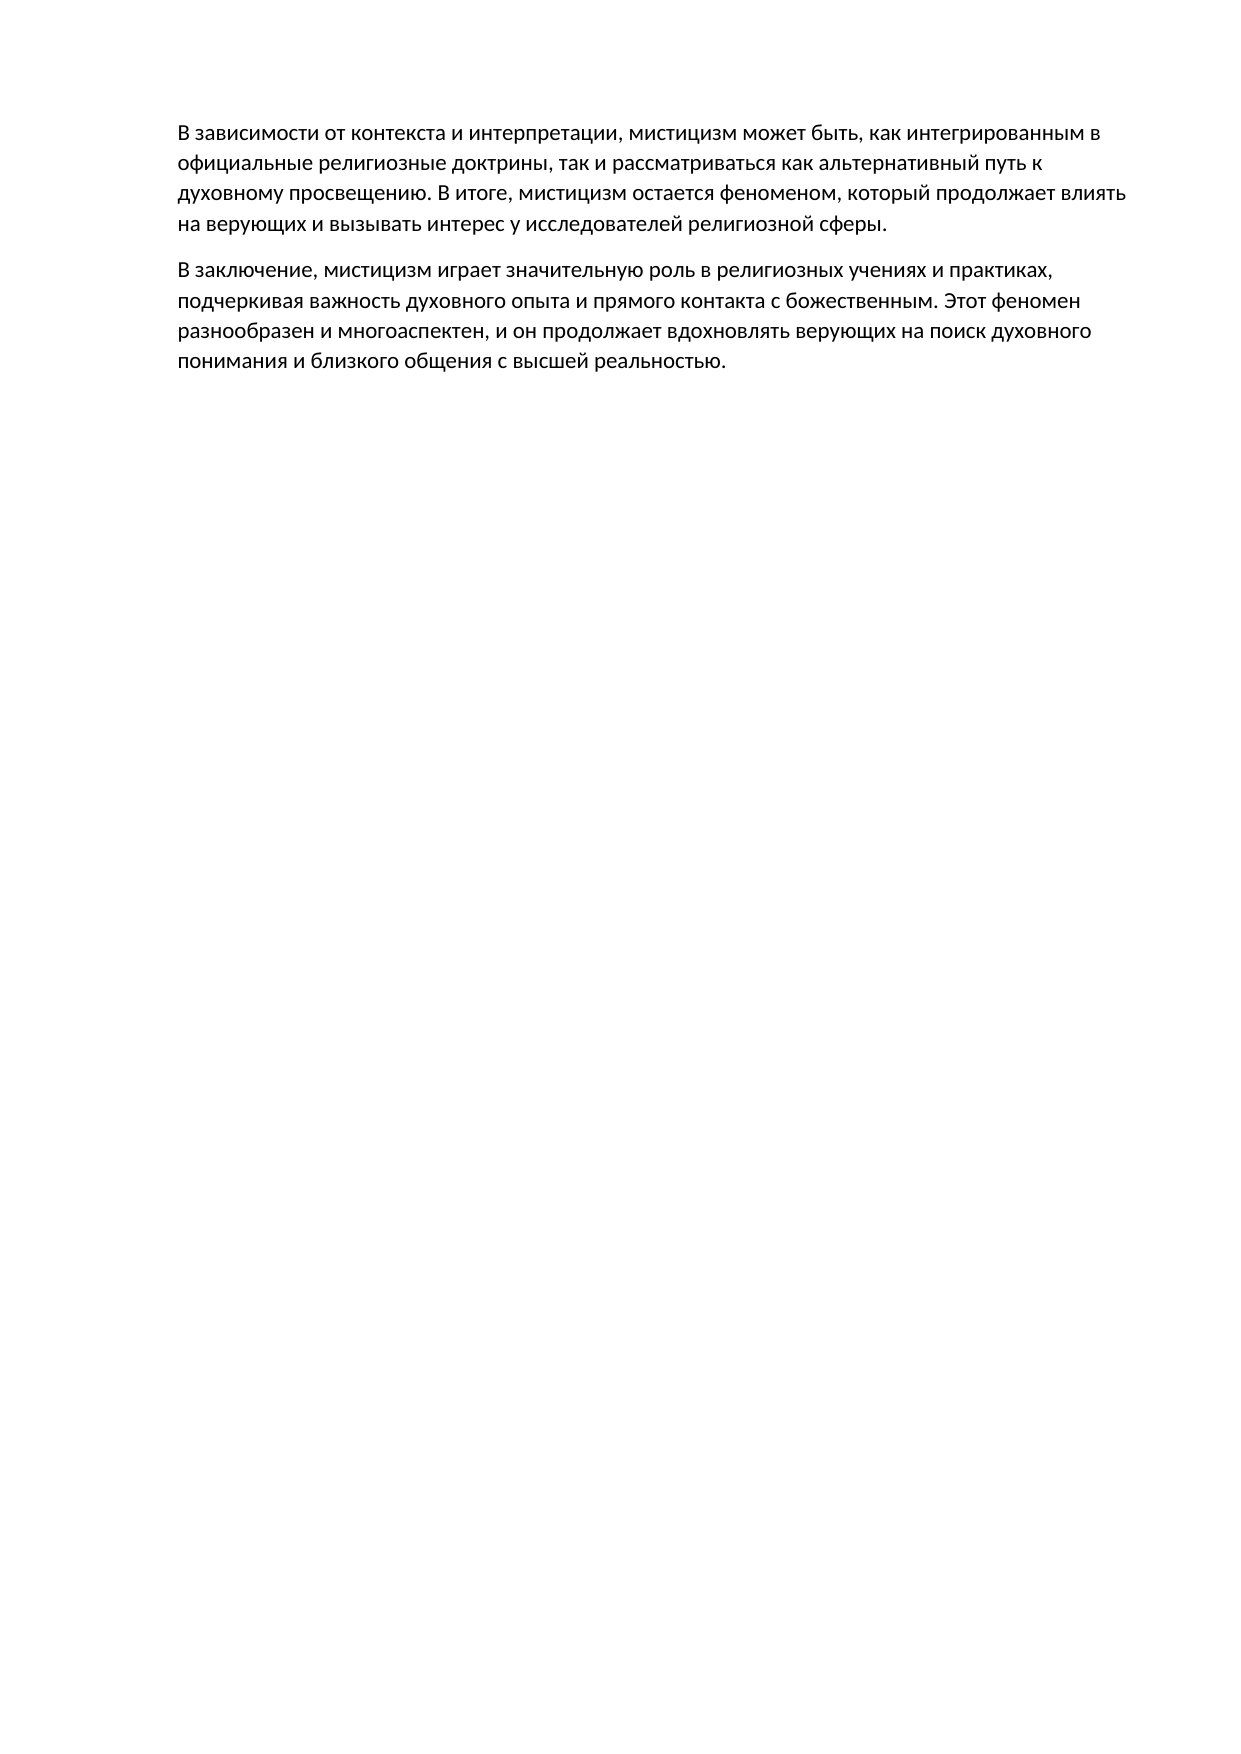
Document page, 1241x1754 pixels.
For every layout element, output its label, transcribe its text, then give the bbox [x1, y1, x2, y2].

text В заключение, мистицизм играет значительную роль в религиозных учениях и практиках, подчеркивая важность духовного опыта и прямого контакта с божественным. Этот феномен разнообразен и многоаспектен, и он продолжает вдохновлять верующих на поиск духовного понимания и близкого общения с высшей реальностью. [177, 256, 1152, 374]
text В зависимости от контекста и интерпретации, мистицизм может быть, как интегрированным в официальные религиозные доктрины, так и рассматриваться как альтернативный путь к духовному просвещению. В итоге, мистицизм остается феноменом, который продолжает влиять на верующих и вызывать интерес у исследователей религиозной сферы. [177, 118, 1152, 237]
